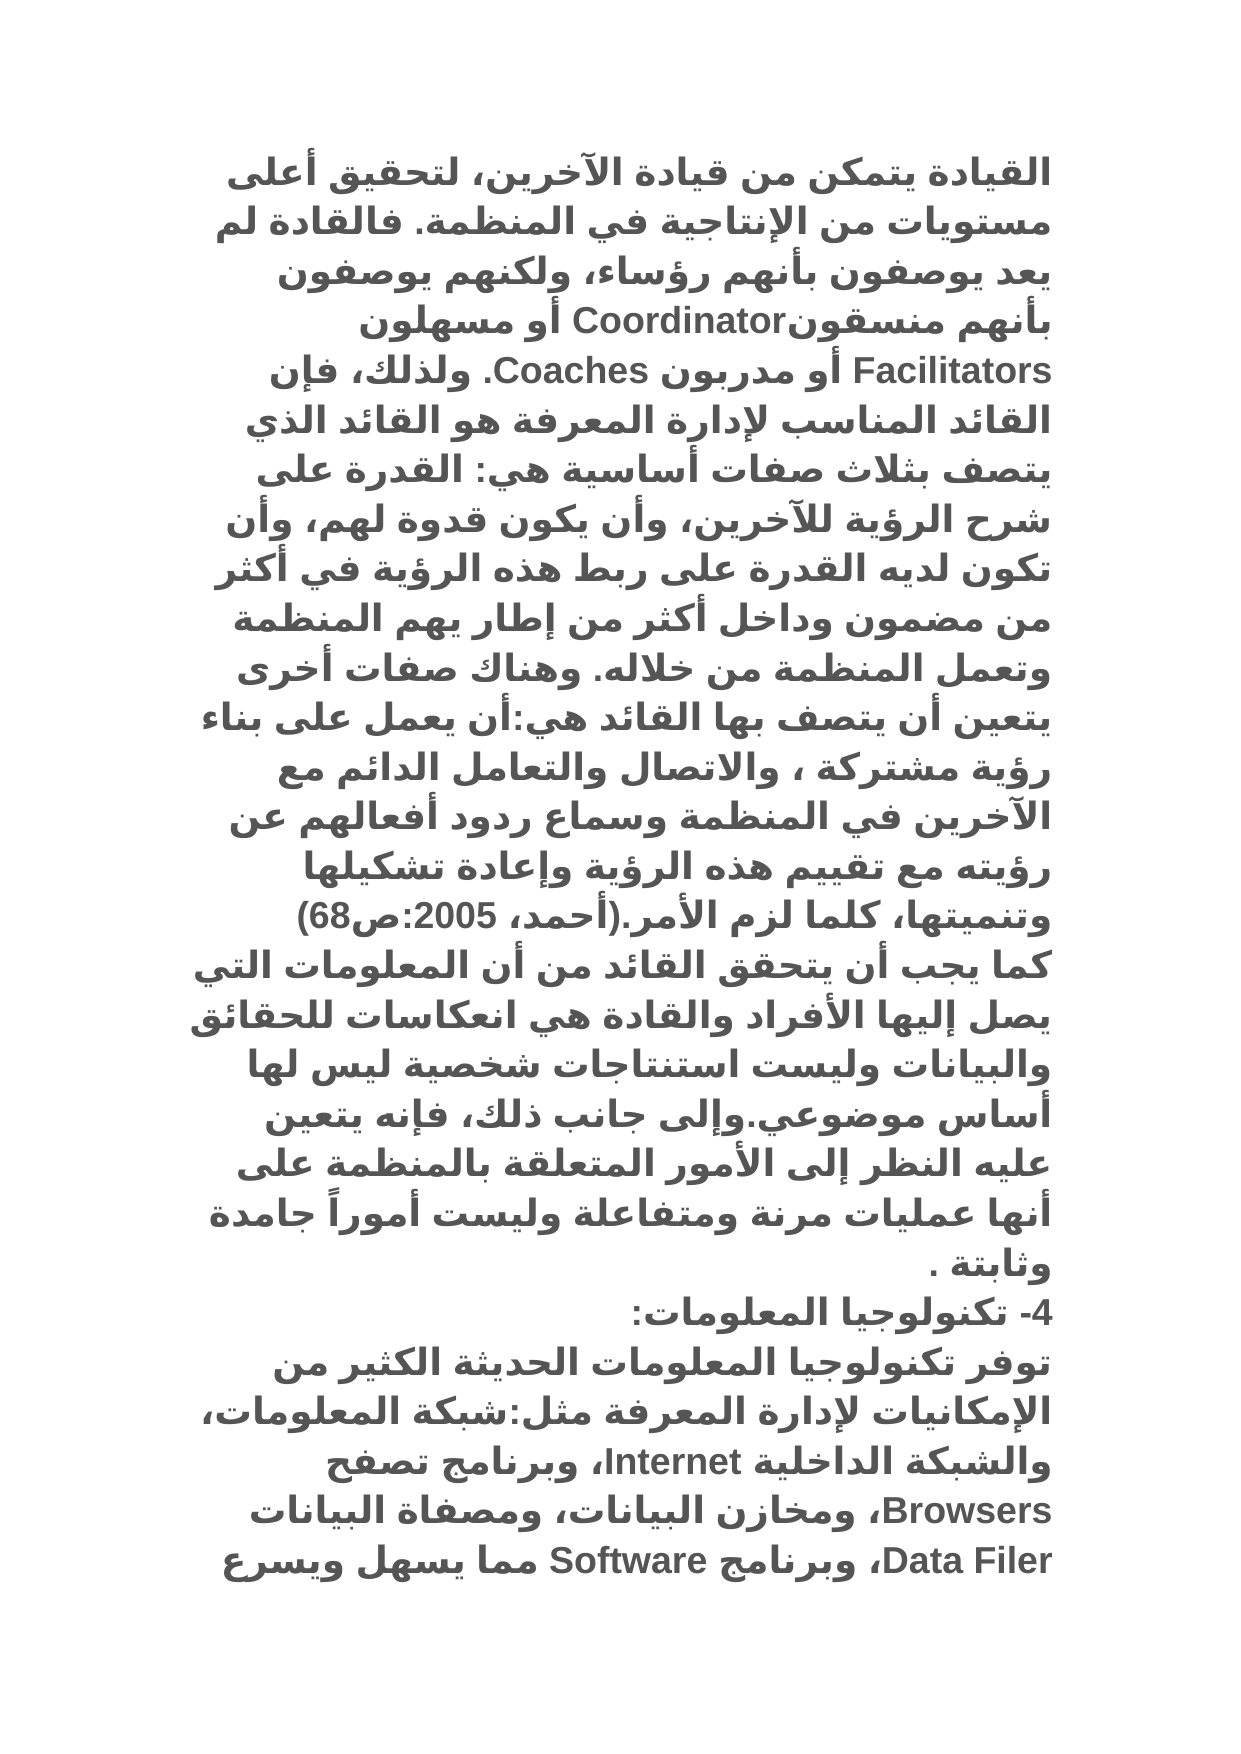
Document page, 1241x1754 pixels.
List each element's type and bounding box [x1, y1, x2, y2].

text [187, 150, 1053, 1581]
